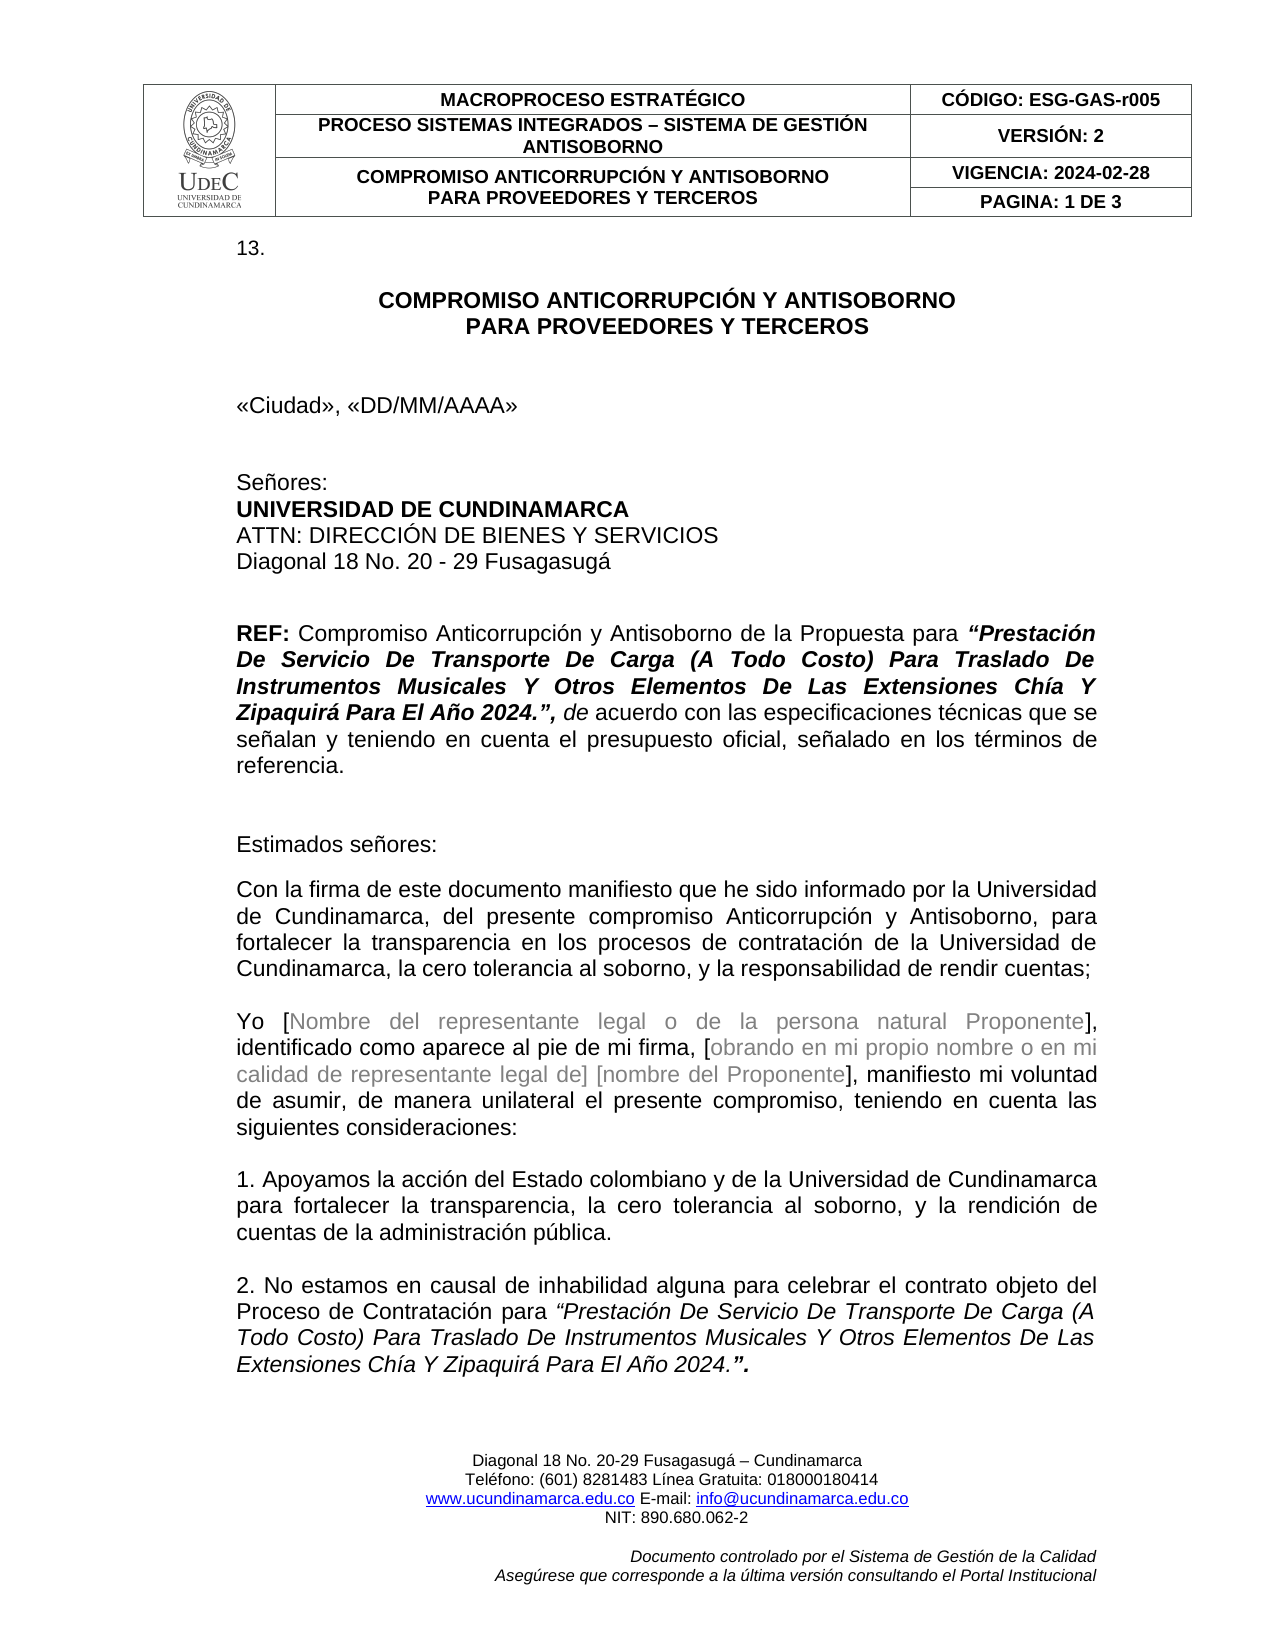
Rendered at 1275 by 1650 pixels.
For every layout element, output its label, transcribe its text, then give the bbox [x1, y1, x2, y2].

text Con la firma de este documento manifiesto que he sido informado por la Universidad de Cundinamarca, del presente compromiso Anticorrupción y Antisoborno, para fortalecer la transparencia en los procesos de contratación de la Universidad de Cundinamarca, la cero tolerancia al soborno, y la responsabilidad de rendir cuentas; [236, 876, 1098, 982]
picture [177, 91, 242, 210]
text 13. [236, 236, 1098, 260]
text Yo [Nombre del representante legal o de la persona natural Proponente], identificado como aparece al pie de mi firma, [obrando en mi propio nombre o en mi calidad de representante legal de] [nombre del Proponente], manifiesto mi voluntad de asumir, de manera unilateral el presente compromiso, teniendo en cuenta las siguientes consideraciones: [236, 1008, 1098, 1140]
text ATTN: DIRECCIÓN DE BIENES Y SERVICIOS [236, 522, 1098, 548]
text «Ciudad», «DD/MM/AAAA» [236, 392, 1098, 418]
text COMPROMISO ANTICORRUPCIÓN Y ANTISOBORNO [236, 287, 1098, 313]
text 2. No estamos en causal de inhabilidad alguna para celebrar el contrato objeto del Proceso de Contratación para “Prestación De Servicio De Transporte De Carga (A Todo Costo) Para Traslado De Instrumentos Musicales Y Otros Elementos De Las Extensiones Chía Y Zipaquirá Para El Año 2024.”. [236, 1272, 1098, 1377]
text Diagonal 18 No. 20 - 29 Fusagasugá [236, 548, 1098, 574]
text Estimados señores: [236, 831, 1098, 857]
text 1. Apoyamos la acción del Estado colombiano y de la Universidad de Cundinamarca para fortalecer la transparencia, la cero tolerancia al soborno, y la rendición de cuentas de la administración pública. [236, 1166, 1098, 1245]
text UNIVERSIDAD DE CUNDINAMARCA [236, 496, 1098, 522]
text Señores: [236, 469, 1098, 496]
text REF: Compromiso Anticorrupción y Antisoborno de la Propuesta para “Prestación De Servicio De Transporte De Carga (A Todo Costo) Para Traslado De Instrumentos Musicales Y Otros Elementos De Las Extensiones Chía Y Zipaquirá Para El Año 2024.”, de acuerdo con las especificaciones técnicas que se señalan y teniendo en cuenta el presupuesto oficial, señalado en los términos de referencia. [236, 620, 1098, 778]
text PARA PROVEEDORES Y TERCEROS [236, 313, 1098, 339]
